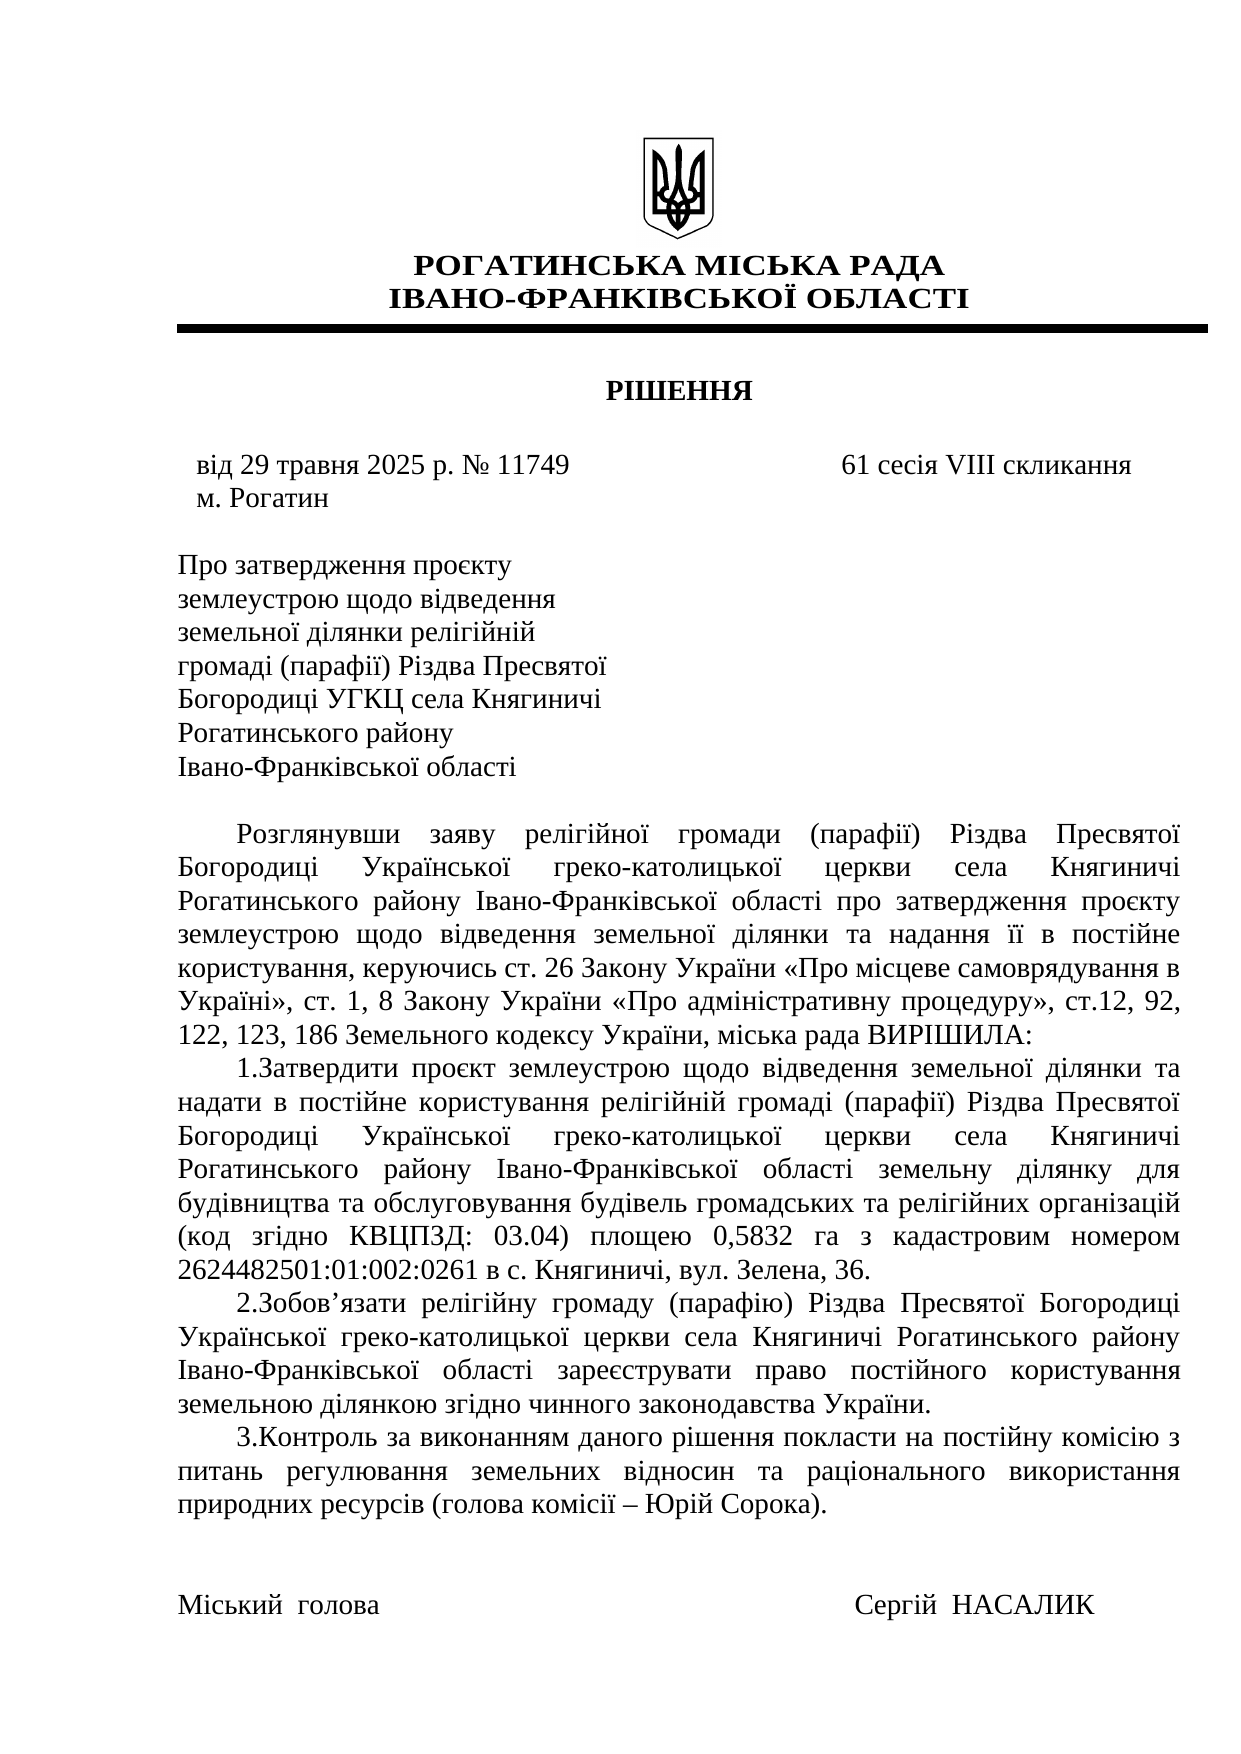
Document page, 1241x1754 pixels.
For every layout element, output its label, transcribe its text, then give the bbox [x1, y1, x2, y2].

text Про затвердження проєкту [177, 547, 1181, 581]
text громаді (парафії) Різдва Пресвятої [177, 648, 1181, 682]
text від 29 травня 2025 р. № 11749 61 сесія VIII скликання [196, 447, 1237, 480]
text землеустрою щодо відведення [177, 581, 1181, 614]
text 2.Зобов’язати релігійну громаду (парафію) Різдва Пресвятої Богородиці Української греко-католицької церкви села Княгиничі Рогатинського району Івано-Франківської області зареєструвати право постійного користування земельною ділянкою згідно чинного законодавства України. [177, 1285, 1181, 1419]
text РОГАТИНСЬКА МІСЬКА РАДА [177, 248, 1181, 281]
text РІШЕННЯ [177, 373, 1181, 407]
text м. Рогатин [196, 480, 1237, 514]
text Рогатинського району [177, 715, 1181, 749]
text Богородиці УГКЦ села Княгиничі [177, 682, 1181, 715]
text 1.Затвердити проєкт землеустрою щодо відведення земельної ділянки та надати в постійне користування релігійній громаді (парафії) Різдва Пресвятої Богородиці Української греко-католицької церкви села Княгиничі Рогатинського району Івано-Франківської області земельну ділянку для будівництва та обслуговування будівель громадських та релігійних організацій (код згідно КВЦПЗД: 03.04) площею 0,5832 га з кадастровим номером 2624482501:01:002:0261 в с. Княгиничі, вул. Зелена, 36. [177, 1051, 1181, 1285]
text Міський голова Сергій НАСАЛИК [177, 1587, 1181, 1621]
text 3.Контроль за виконанням даного рішення покласти на постійну комісію з питань регулювання земельних відносин та раціонального використання природних ресурсів (голова комісії – Юрій Сорока). [177, 1419, 1181, 1520]
text Розглянувши заяву релігійної громади (парафії) Різдва Пресвятої Богородиці Української греко-католицької церкви села Княгиничі Рогатинського району Івано-Франківської області про затвердження проєкту землеустрою щодо відведення земельної ділянки та надання її в постійне користування, керуючись ст. 26 Закону України «Про місцеве самоврядування в Україні», ст. 1, 8 Закону України «Про адміністративну процедуру», ст.12, 92, 122, 123, 186 Земельного кодексу України, міська рада ВИРІШИЛА: [177, 816, 1181, 1051]
text земельної ділянки релігійній [177, 614, 1181, 648]
text Івано-Франківської області [177, 749, 1181, 782]
text ІВАНО-ФРАНКІВСЬКОЇ ОБЛАСТІ [177, 281, 1181, 315]
